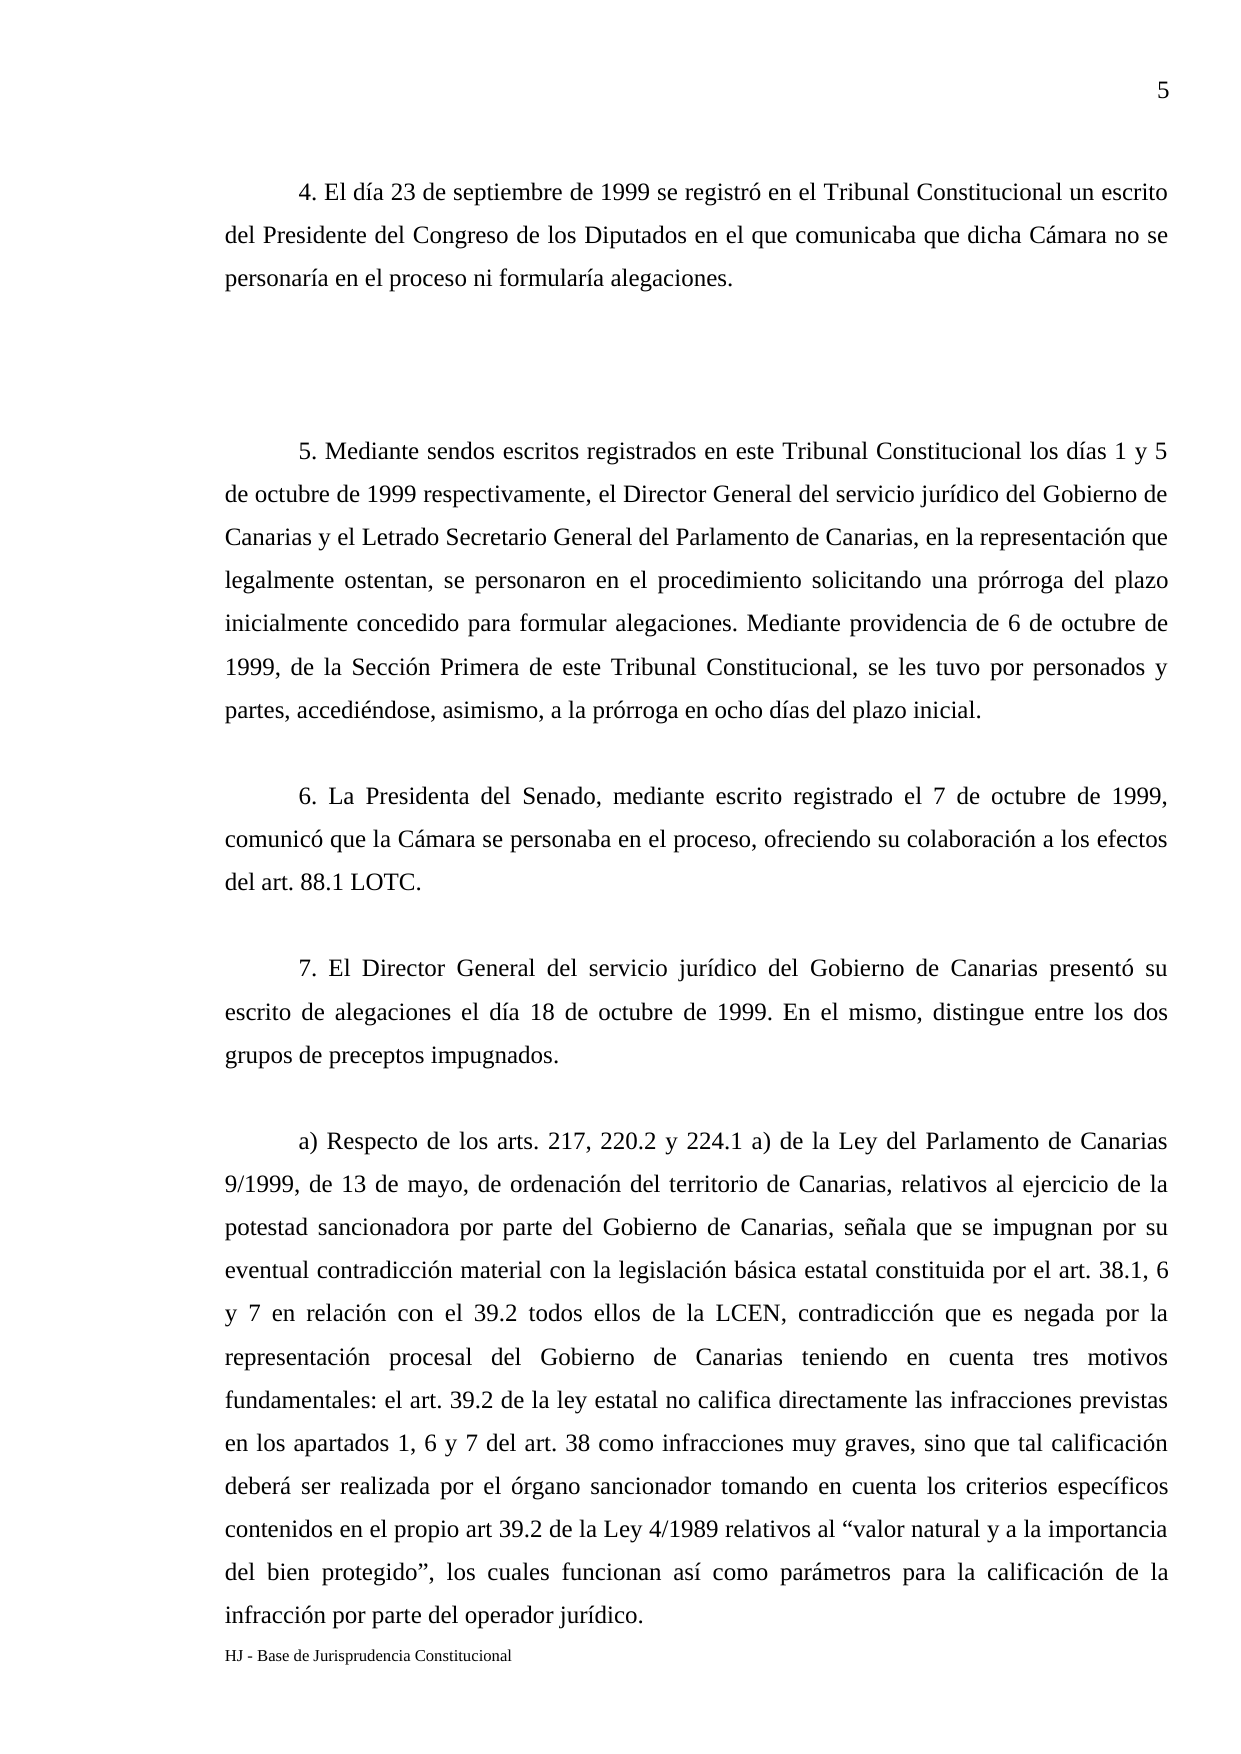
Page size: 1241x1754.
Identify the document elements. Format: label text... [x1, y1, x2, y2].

text 4. El día 23 de septiembre de 1999 se registró en el Tribunal Constitucional un escrito del Presidente del Congreso de los Diputados en el que comunicaba que dicha Cámara no se personaría en el proceso ni formularía alegaciones. [224, 177, 1169, 292]
text 5. Mediante sendos escritos registrados en este Tribunal Constitucional los días 1 y 5 de octubre de 1999 respectivamente, el Director General del servicio jurídico del Gobierno de Canarias y el Letrado Secretario General del Parlamento de Canarias, en la representación que legalmente ostentan, se personaron en el procedimiento solicitando una prórroga del plazo inicialmente concedido para formular alegaciones. Mediante providencia de 6 de octubre de 1999, de la Sección Primera de este Tribunal Constitucional, se les tuvo por personados y partes, accediéndose, asimismo, a la prórroga en ocho días del plazo inicial. [224, 436, 1169, 723]
text 6. La Presidenta del Senado, mediante escrito registrado el 7 de octubre de 1999, comunicó que la Cámara se personaba en el proceso, ofreciendo su colaboración a los efectos del art. 88.1 LOTC. [224, 781, 1169, 896]
text a) Respecto de los arts. 217, 220.2 y 224.1 a) de la Ley del Parlamento de Canarias 9/1999, de 13 de mayo, de ordenación del territorio de Canarias, relativos al ejercicio de la potestad sancionadora por parte del Gobierno de Canarias, señala que se impugnan por su eventual contradicción material con la legislación básica estatal constituida por el art. 38.1, 6 y 7 en relación con el 39.2 todos ellos de la LCEN, contradicción que es negada por la representación procesal del Gobierno de Canarias teniendo en cuenta tres motivos fundamentales: el art. 39.2 de la ley estatal no califica directamente las infracciones previstas en los apartados 1, 6 y 7 del art. 38 como infracciones muy graves, sino que tal calificación deberá ser realizada por el órgano sancionador tomando en cuenta los criterios específicos contenidos en el propio art 39.2 de la Ley 4/1989 relativos al “valor natural y a la importancia del bien protegido”, los cuales funcionan así como parámetros para la calificación de la infracción por parte del operador jurídico. [224, 1126, 1169, 1629]
text 7. El Director General del servicio jurídico del Gobierno de Canarias presentó su escrito de alegaciones el día 18 de octubre de 1999. En el mismo, distingue entre los dos grupos de preceptos impugnados. [224, 953, 1169, 1068]
